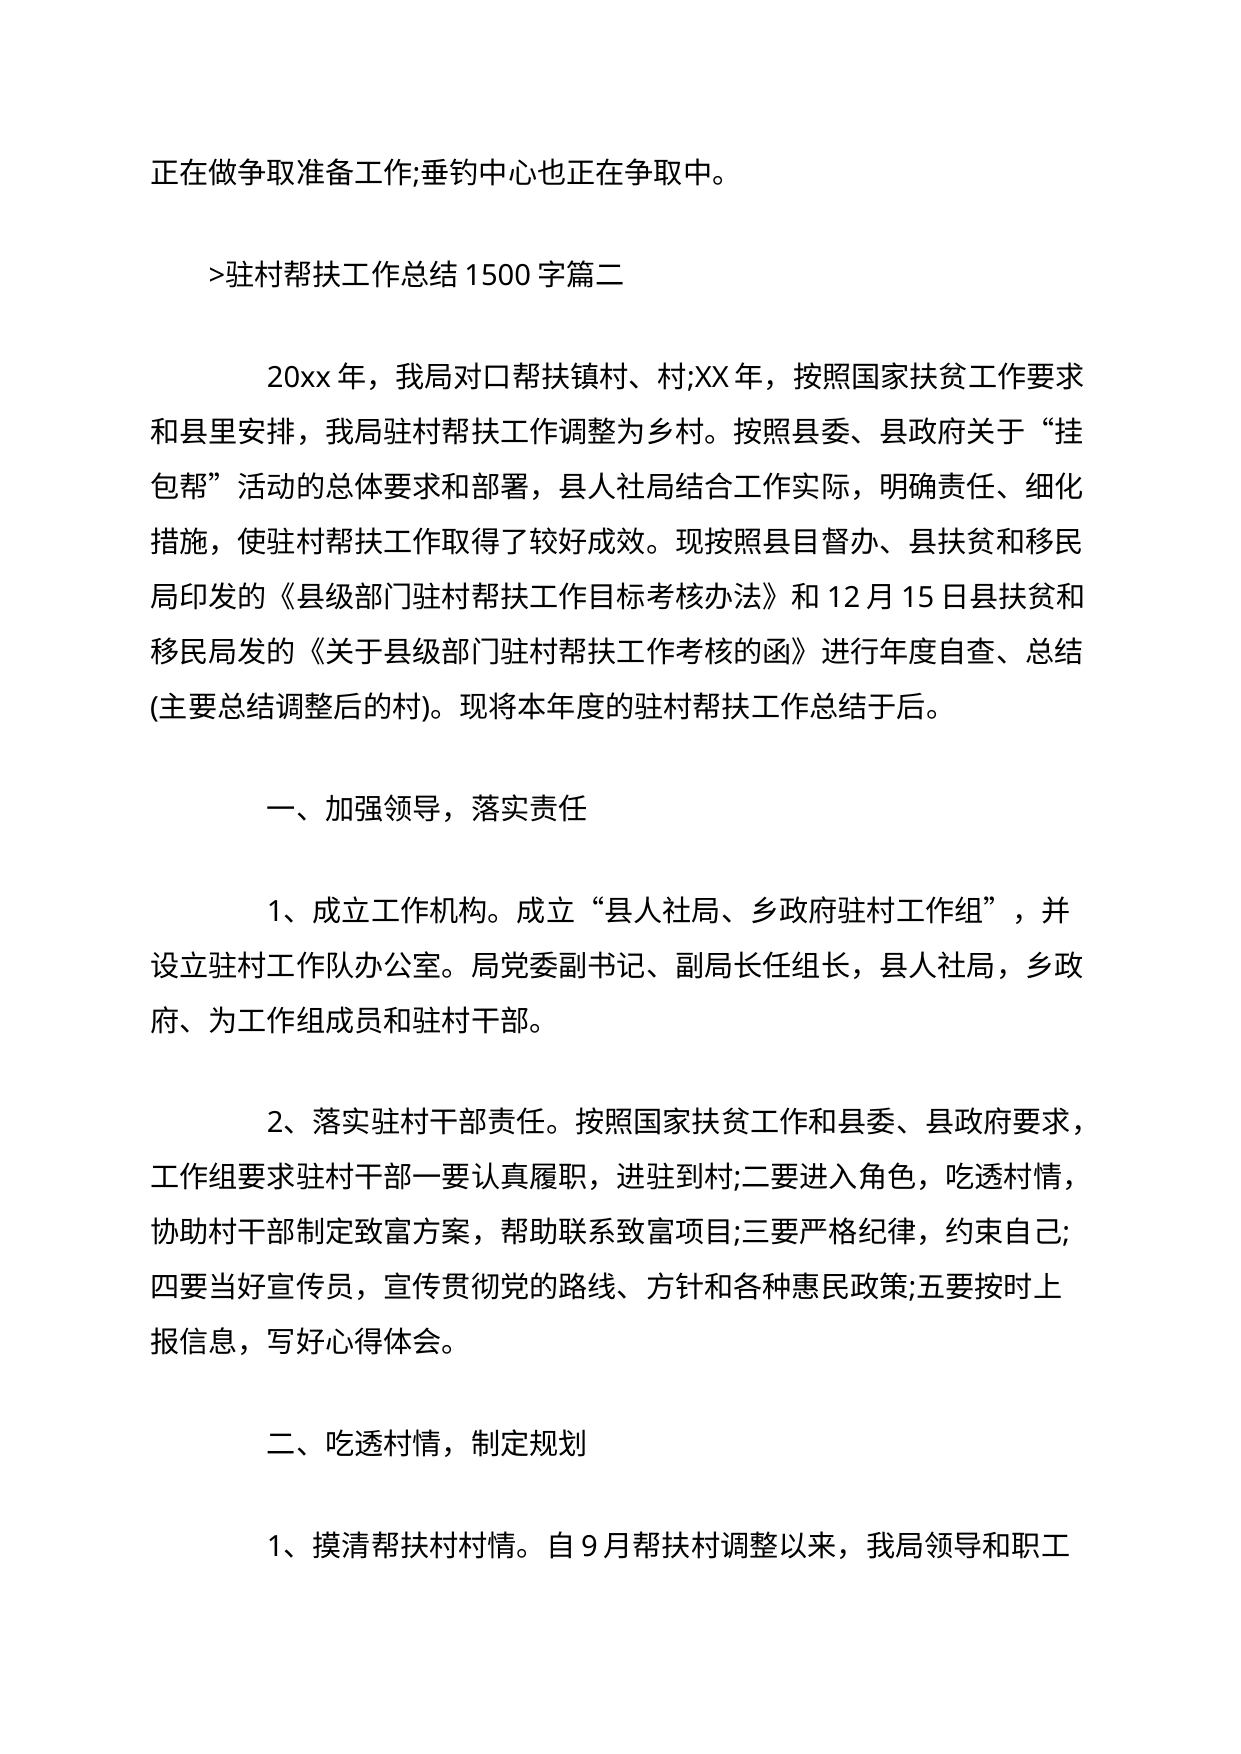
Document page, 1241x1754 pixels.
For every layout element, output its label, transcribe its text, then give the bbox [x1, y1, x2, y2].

text 二、吃透村情，制定规划 [150, 1421, 1090, 1463]
text 2、落实驻村干部责任。按照国家扶贫工作和县委、县政府要求，工作组要求驻村干部一要认真履职，进驻到村;二要进入角色，吃透村情，协助村干部制定致富方案，帮助联系致富项目;三要严格纪律，约束自己;四要当好宣传员，宣传贯彻党的路线、方针和各种惠民政策;五要按时上报信息，写好心得体会。 [150, 1099, 1090, 1361]
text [150, 150, 1090, 192]
text 一、加强领导，落实责任 [150, 786, 1090, 828]
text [150, 1522, 1090, 1565]
text 20xx年，我局对口帮扶镇村、村;XX年，按照国家扶贫工作要求和县里安排，我局驻村帮扶工作调整为乡村。按照县委、县政府关于“挂包帮”活动的总体要求和部署，县人社局结合工作实际，明确责任、细化措施，使驻村帮扶工作取得了较好成效。现按照县目督办、县扶贫和移民局印发的《县级部门驻村帮扶工作目标考核办法》和12月15日县扶贫和移民局发的《关于县级部门驻村帮扶工作考核的函》进行年度自查、总结(主要总结调整后的村)。现将本年度的驻村帮扶工作总结于后。 [150, 354, 1090, 726]
text 1、成立工作机构。成立“县人社局、乡政府驻村工作组”，并设立驻村工作队办公室。局党委副书记、副局长任组长，县人社局，乡政府、为工作组成员和驻村干部。 [150, 887, 1090, 1039]
text >驻村帮扶工作总结1500字篇二 [150, 252, 1090, 294]
